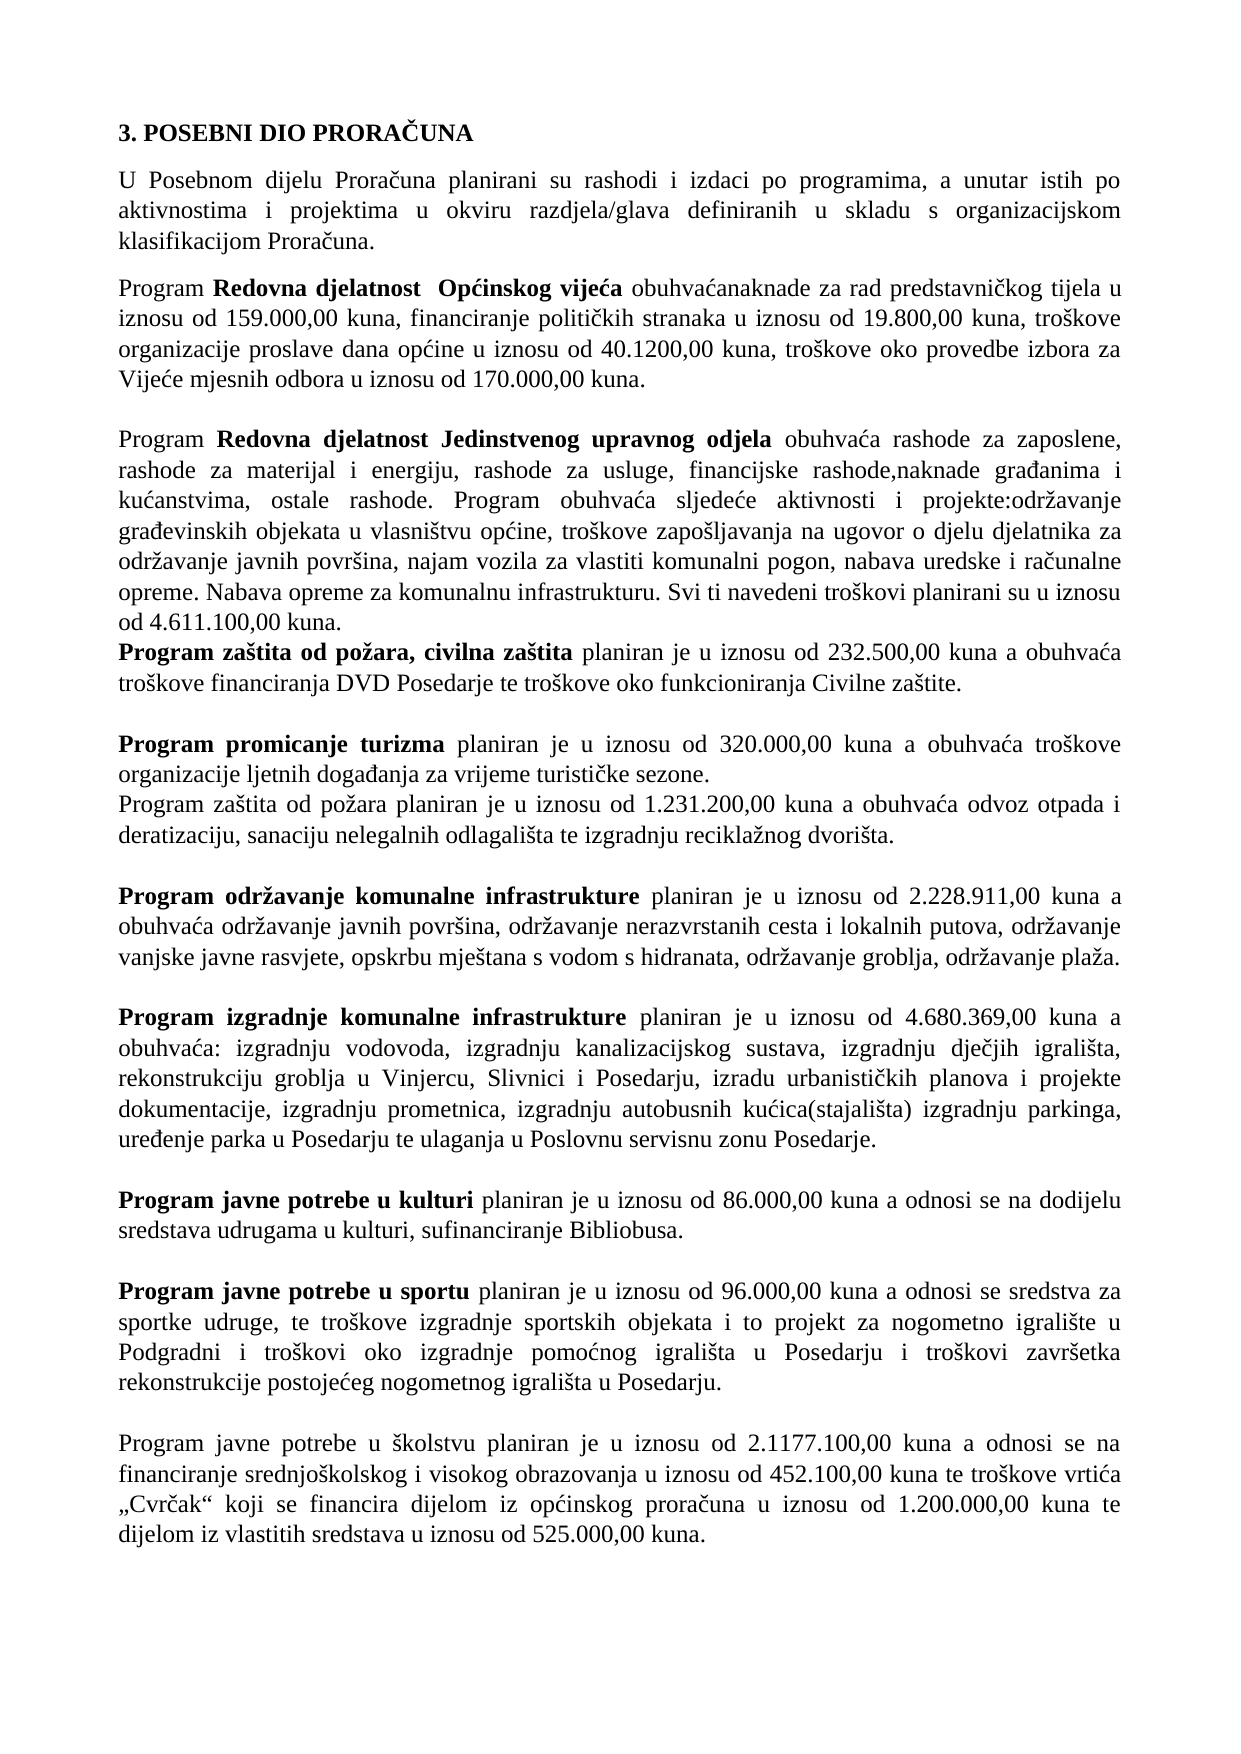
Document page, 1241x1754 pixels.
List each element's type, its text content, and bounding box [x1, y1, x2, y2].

text U Posebnom dijelu Proračuna planirani su rashodi i izdaci po programima, a unutar istih po aktivnostima i projektima u okviru razdjela/glava definiranih u skladu s organizacijskom klasifikacijom Proračuna. [118, 165, 1122, 255]
text Program zaštita od požara, civilna zaštita planiran je u iznosu od 232.500,00 kuna a obuhvaća troškove financiranja DVD Posedarje te troškove oko funkcioniranja Civilne zaštite. [118, 637, 1122, 697]
text Program zaštita od požara planiran je u iznosu od 1.231.200,00 kuna a obuhvaća odvoz otpada i deratizaciju, sanaciju nelegalnih odlagališta te izgradnju reciklažnog dvorišta. [118, 789, 1122, 849]
text Program Redovna djelatnost Općinskog vijeća obuhvaćanaknade za rad predstavničkog tijela u iznosu od 159.000,00 kuna, financiranje političkih stranaka u iznosu od 19.800,00 kuna, troškove organizacije proslave dana općine u iznosu od 40.1200,00 kuna, troškove oko provedbe izbora za Vijeće mjesnih odbora u iznosu od 170.000,00 kuna. [118, 273, 1122, 393]
text Program javne potrebe u sportu planiran je u iznosu od 96.000,00 kuna a odnosi se sredstva za sportke udruge, te troškove izgradnje sportskih objekata i to projekt za nogometno igralište u Podgradni i troškovi oko izgradnje pomoćnog igrališta u Posedarju i troškovi završetka rekonstrukcije postojećeg nogometnog igrališta u Posedarju. [118, 1276, 1122, 1396]
text Program javne potrebe u školstvu planiran je u iznosu od 2.1177.100,00 kuna a odnosi se na financiranje srednjoškolskog i visokog obrazovanja u iznosu od 452.100,00 kuna te troškove vrtića „Cvrčak“ koji se financira dijelom iz općinskog proračuna u iznosu od 1.200.000,00 kuna te dijelom iz vlastitih sredstava u iznosu od 525.000,00 kuna. [118, 1428, 1122, 1548]
text Program održavanje komunalne infrastrukture planiran je u iznosu od 2.228.911,00 kuna a obuhvaća održavanje javnih površina, održavanje nerazvrstanih cesta i lokalnih putova, održavanje vanjske javne rasvjete, opskrbu mještana s vodom s hidranata, održavanje groblja, održavanje plaža. [118, 881, 1122, 970]
text Program promicanje turizma planiran je u iznosu od 320.000,00 kuna a obuhvaća troškove organizacije ljetnih događanja za vrijeme turističke sezone. [118, 729, 1122, 788]
text Program Redovna djelatnost Jedinstvenog upravnog odjela obuhvaća rashode za zaposlene, rashode za materijal i energiju, rashode za usluge, financijske rashode,naknade građanima i kućanstvima, ostale rashode. Program obuhvaća sljedeće aktivnosti i projekte:održavanje građevinskih objekata u vlasništvu općine, troškove zapošljavanja na ugovor o djelu djelatnika za održavanje javnih površina, najam vozila za vlastiti komunalni pogon, nabava uredske i računalne opreme. Nabava opreme za komunalnu infrastrukturu. Svi ti navedeni troškovi planirani su u iznosu od 4.611.100,00 kuna. [118, 424, 1122, 636]
text Program javne potrebe u kulturi planiran je u iznosu od 86.000,00 kuna a odnosi se na dodijelu sredstava udrugama u kulturi, sufinanciranje Bibliobusa. [118, 1185, 1122, 1244]
text Program izgradnje komunalne infrastrukture planiran je u iznosu od 4.680.369,00 kuna a obuhvaća: izgradnju vodovoda, izgradnju kanalizacijskog sustava, izgradnju dječjih igrališta, rekonstrukciju groblja u Vinjercu, Slivnici i Posedarju, izradu urbanističkih planova i projekte dokumentacije, izgradnju prometnica, izgradnju autobusnih kućica(stajališta) izgradnju parkinga, uređenje parka u Posedarju te ulaganja u Poslovnu servisnu zonu Posedarje. [118, 1002, 1122, 1153]
text 3. POSEBNI DIO PRORAČUNA [118, 118, 1122, 147]
